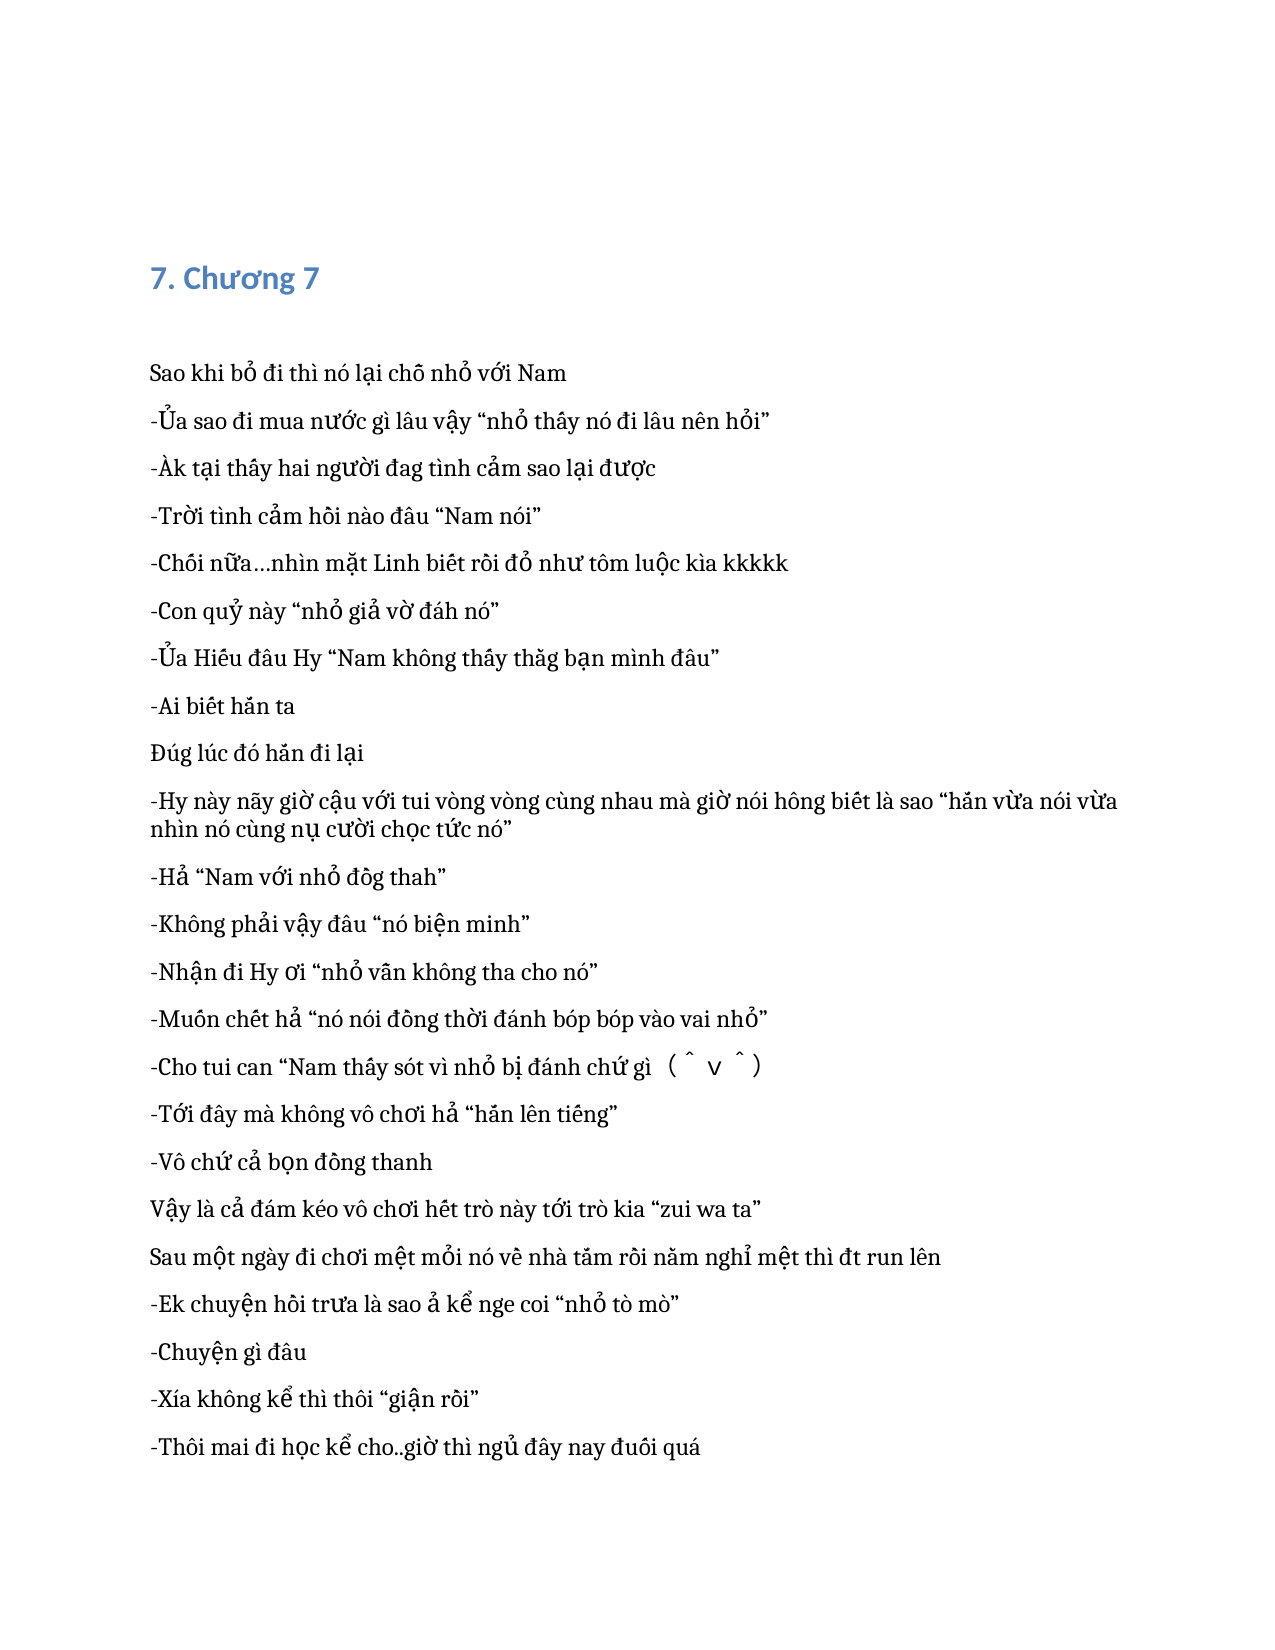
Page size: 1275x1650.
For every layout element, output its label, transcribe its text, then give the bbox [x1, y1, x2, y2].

text -Ai biết hắn ta [150, 692, 1125, 720]
text -Xía không kể thì thôi “giận rồi” [150, 1385, 1125, 1414]
text -Muốn chết hả “nó nói đồng thời đánh bóp bóp vào vai nhỏ” [150, 1005, 1125, 1034]
text -Ủa sao đi mua nước gì lâu vậy “nhỏ thấy nó đi lâu nên hỏi” [150, 407, 1125, 435]
text -Nhận đi Hy ơi “nhỏ vẫn không tha cho nó” [150, 958, 1125, 987]
text -Vô chứ cả bọn đồng thanh [150, 1148, 1125, 1177]
subtitle 7. Chương 7 [150, 257, 1125, 298]
text -Ủa Hiếu đâu Hy “Nam không thấy thằg bạn mình đâu” [150, 644, 1125, 673]
text -Thôi mai đi học kể cho..giờ thì ngủ đây nay đuối quá [150, 1433, 1125, 1462]
text -Chối nữa…nhìn mặt Linh biết rồi đỏ như tôm luộc kìa kkkkk [150, 549, 1125, 578]
text Vậy là cả đám kéo vô chơi hết trò này tới trò kia “zui wa ta” [150, 1195, 1125, 1224]
text -Àk tại thấy hai người đag tình cảm sao lại được [150, 454, 1125, 483]
text -Tới đây mà không vô chơi hả “hắn lên tiếng” [150, 1100, 1125, 1129]
text -Cho tui can “Nam thấy sót vì nhỏ bị đánh chứ gì（＾ｖ＾） [150, 1053, 1125, 1082]
text -Ek chuyện hồi trưa là sao ả kể nge coi “nhỏ tò mò” [150, 1290, 1125, 1319]
text -Trời tình cảm hồi nào đâu “Nam nói” [150, 502, 1125, 530]
text -Chuyện gì đâu [150, 1338, 1125, 1367]
text Sau một ngày đi chơi mệt mỏi nó về nhà tắm rồi nằm nghỉ mệt thì đt run lên [150, 1243, 1125, 1272]
text -Không phải vậy đâu “nó biện minh” [150, 910, 1125, 939]
text -Hy này nãy giờ cậu với tui vòng vòng cùng nhau mà giờ nói hông biết là sao “hắn vừa nói vừa nhìn nó cùng nụ cười chọc tức nó” [150, 787, 1125, 844]
text Đúg lúc đó hắn đi lại [150, 739, 1125, 768]
text Sao khi bỏ đi thì nó lại chỗ nhỏ với Nam [150, 302, 1125, 388]
text -Con quỷ này “nhỏ giả vờ đáh nó” [150, 597, 1125, 625]
text -Hả “Nam với nhỏ đồg thah” [150, 863, 1125, 892]
